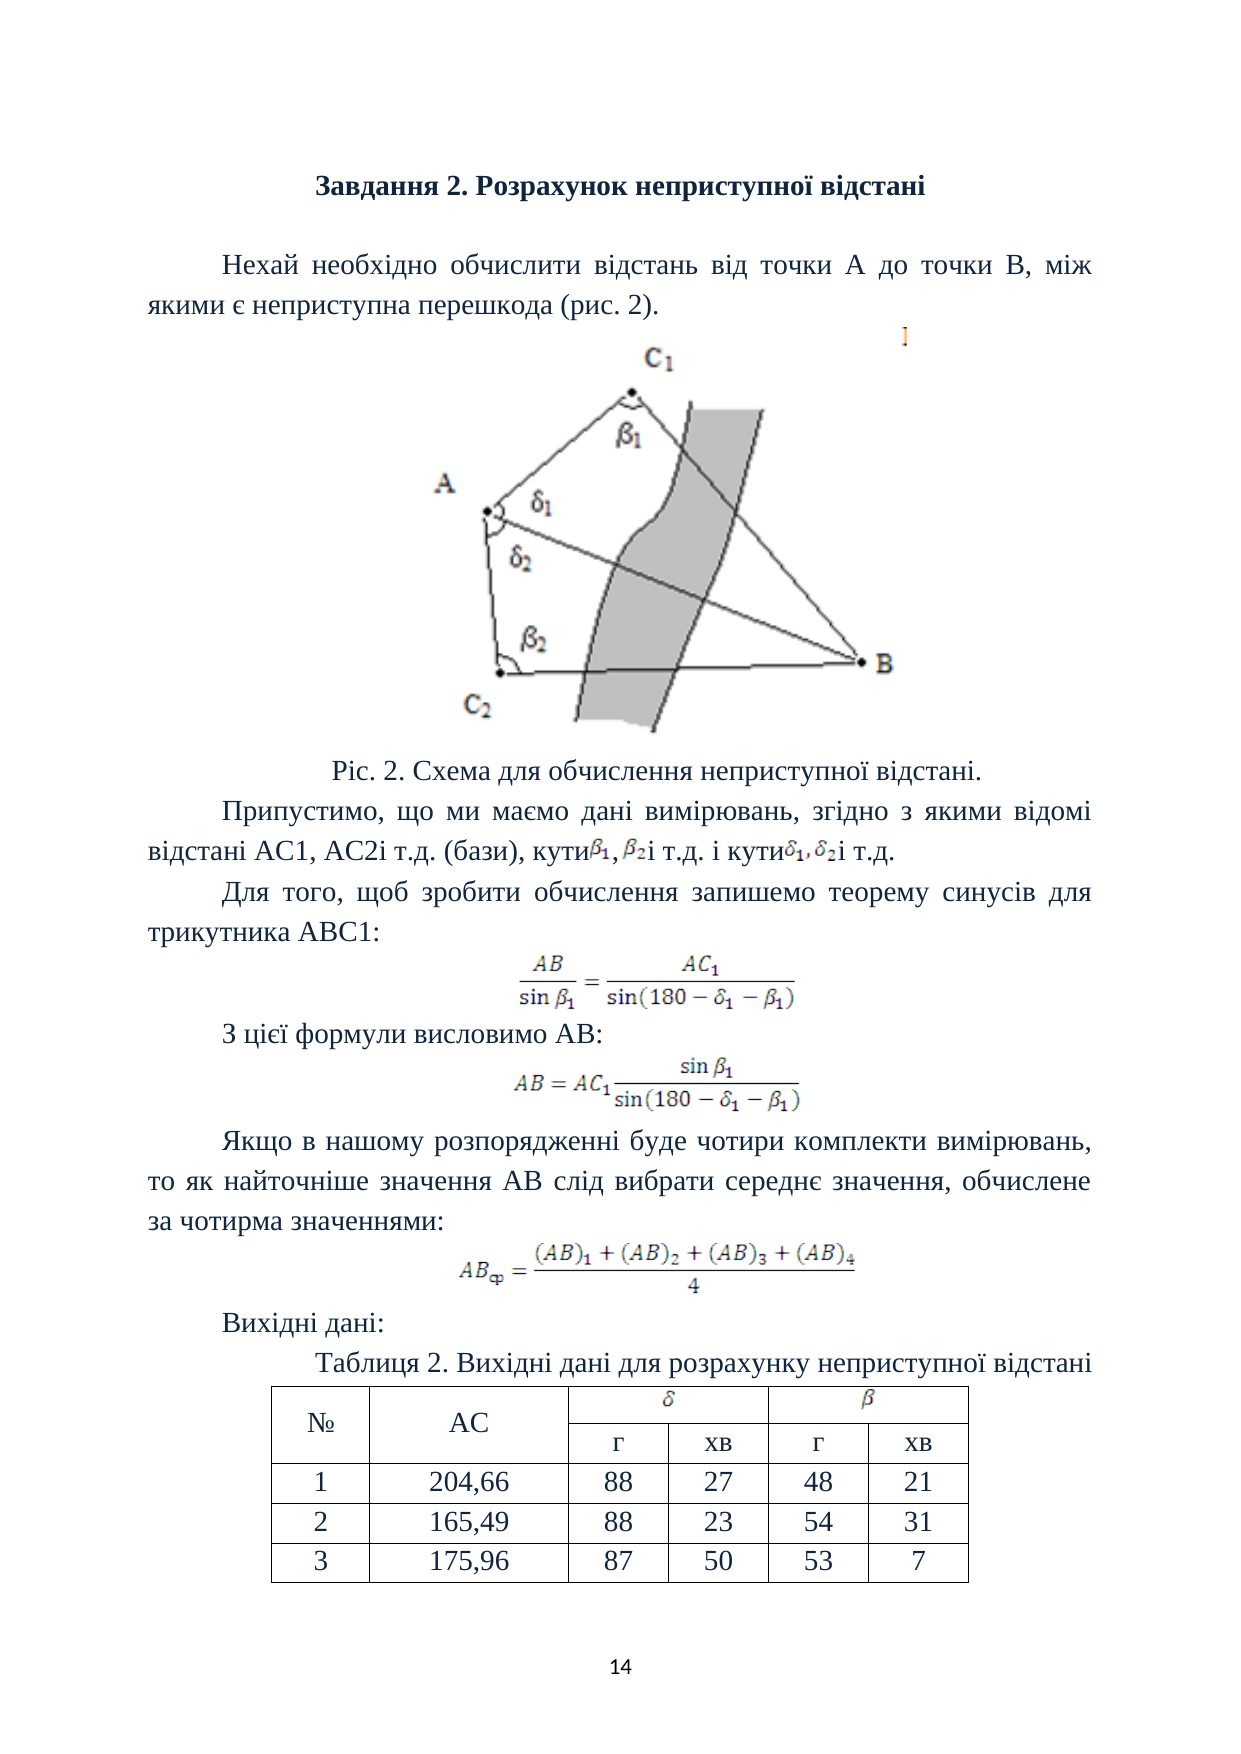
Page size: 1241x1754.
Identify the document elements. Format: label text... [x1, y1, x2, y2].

text Ріс. 2. Схема для обчислення неприступної відстані. [148, 753, 1092, 787]
text Таблиця 2. Вихідні дані для розрахунку неприступної відстані [148, 1345, 1092, 1379]
picture [589, 834, 612, 861]
picture [519, 954, 795, 1011]
table_cell 165,49 [370, 1504, 568, 1542]
text Для того, щоб зробити обчислення запишемо теорему синусів для трикутника АВС1: [148, 874, 1092, 947]
text Нехай необхідно обчислити відстань від точки А до точки В, між якими є неприступна перешкода (рис. 2). [148, 247, 1092, 321]
table_cell 3 [272, 1544, 369, 1582]
table_cell 88 [569, 1464, 668, 1503]
table_cell 21 [869, 1464, 968, 1503]
table_cell 1 [272, 1464, 369, 1503]
table_cell 53 [769, 1544, 868, 1582]
table_cell г [569, 1424, 668, 1463]
picture [662, 1386, 675, 1418]
picture [861, 1386, 876, 1418]
table_cell 2 [272, 1504, 369, 1542]
table_header [769, 1387, 968, 1423]
text Вихідні дані: [148, 1305, 1092, 1339]
text З цієї формули висловимо АВ: [148, 1016, 1092, 1050]
text Припустимо, що ми маємо дані вимірювань, згідно з якими відомі відстані АС1, АС2і т.д. (бази), кути,і т.д. і кутиі т.д. [148, 793, 1092, 867]
subtitle Завдання 2. Розрахунок неприступної відстані [148, 168, 1092, 202]
table_cell 87 [569, 1544, 668, 1582]
picture [459, 1243, 855, 1300]
table_header № [272, 1387, 369, 1463]
table_cell 50 [669, 1544, 768, 1582]
table_cell 88 [569, 1504, 668, 1542]
table_cell хв [669, 1424, 768, 1463]
table_cell 31 [869, 1504, 968, 1542]
picture [514, 1056, 800, 1118]
table_cell 48 [769, 1464, 868, 1503]
picture [618, 834, 648, 861]
picture [784, 834, 838, 861]
table_cell хв [869, 1424, 968, 1463]
table_cell 204,66 [370, 1464, 568, 1503]
text Якщо в нашому розпорядженні буде чотири комплекти вимірювань, то як найточніше значення АВ слід вибрати середнє значення, обчислене за чотирма значеннями: [148, 1123, 1092, 1237]
table_cell 7 [869, 1544, 968, 1582]
table_header AC [370, 1387, 568, 1463]
table_cell 54 [769, 1504, 868, 1542]
table_header [569, 1387, 768, 1423]
picture [407, 327, 907, 748]
table_cell 27 [669, 1464, 768, 1503]
table_cell 175,96 [370, 1544, 568, 1582]
table_cell г [769, 1424, 868, 1463]
table_cell 23 [669, 1504, 768, 1542]
